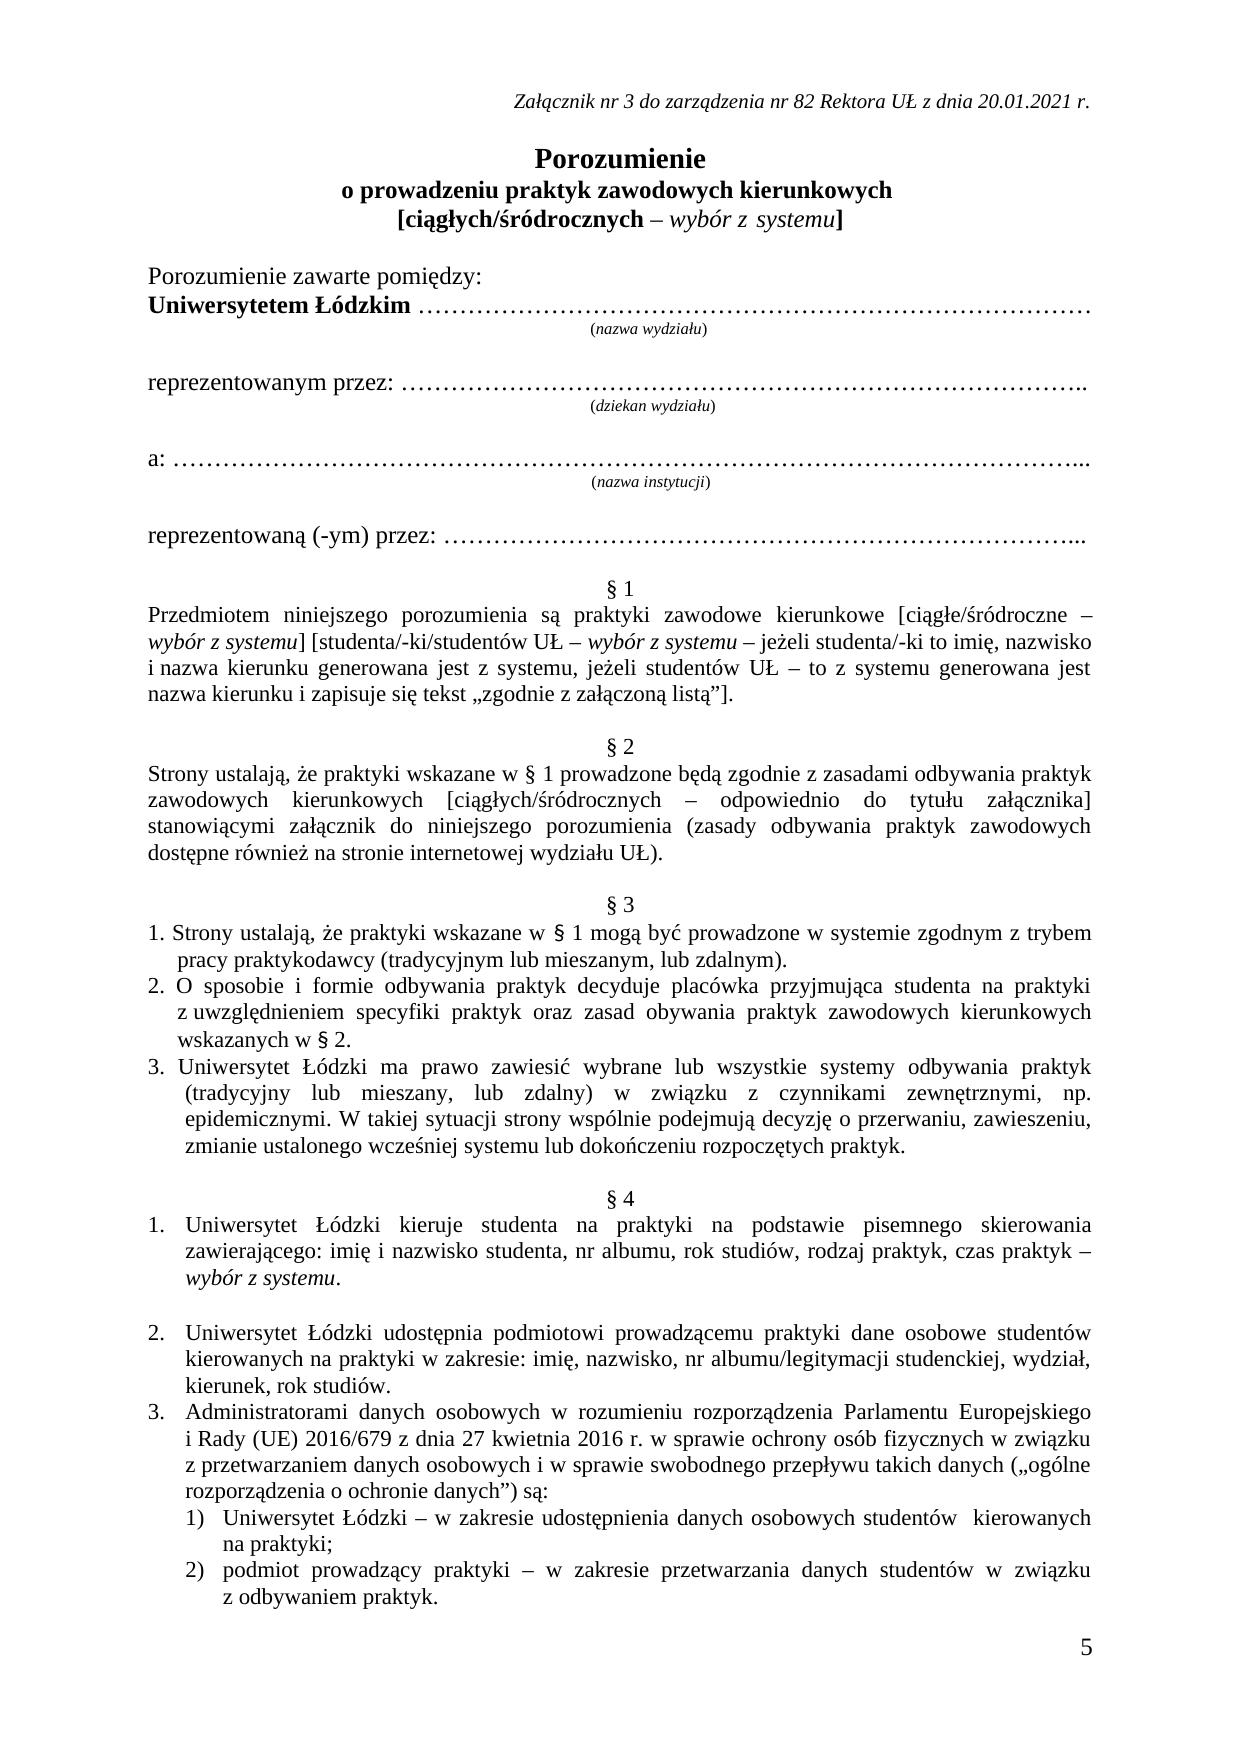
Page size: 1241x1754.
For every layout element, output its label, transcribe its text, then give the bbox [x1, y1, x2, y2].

text Porozumienie zawarte pomiędzy: [148, 261, 1093, 290]
text Uniwersytetem Łódzkim ……………………………………………………………………… [148, 290, 1093, 319]
list Uniwersytet Łódzki – w zakresie udostępnienia danych osobowych studentów kierowanych na praktyki; [185, 1533, 1093, 1586]
list Uniwersytet Łódzki udostępnia podmiotowi prowadzącemu praktyki dane osobowe studentów kierowanych na praktyki w zakresie: imię, nazwisko, nr albumu/legitymacji studenckiej, wydział, kierunek, rok studiów. [148, 1319, 1093, 1398]
text reprezentowaną (-ym) przez: …………………………………………………………………... [148, 520, 1093, 549]
text § 2 [148, 733, 1093, 759]
text Porozumienie [148, 141, 1093, 175]
text Przedmiotem niniejszego porozumienia są praktyki zawodowe kierunkowe [ciągłe/śródroczne – wybór z systemu] [studenta/-ki/studentów UŁ – wybór z systemu – jeżeli studenta/-ki to imię, nazwisko i nazwa kierunku generowana jest z systemu, jeżeli studentów UŁ – to z systemu generowana jest nazwa kierunku i zapisuje się tekst „zgodnie z załączoną listą”]. [148, 601, 1093, 707]
text reprezentowanym przez: ……………………………………………………………………….. [148, 367, 1093, 395]
text 1. Strony ustalają, że praktyki wskazane w § 1 mogą być prowadzone w systemie zgodnym z trybem pracy praktykodawcy (tradycyjnym lub mieszanym, lub zdalnym). [148, 918, 1093, 972]
list Administratorami danych osobowych w rozumieniu rozporządzenia Parlamentu Europejskiego i Rady (UE) 2016/679 z dnia 27 kwietnia 2016 r. w sprawie ochrony osób fizycznych w związku z przetwarzaniem danych osobowych i w sprawie swobodnego przepływu takich danych („ogólne rozporządzenia o ochronie danych”) są: [148, 1427, 1093, 1533]
text (nazwa wydziału) [516, 319, 1093, 338]
text Strony ustalają, że praktyki wskazane w § 1 prowadzone będą zgodnie z zasadami odbywania praktyk zawodowych kierunkowych [ciągłych/śródrocznych – odpowiednio do tytułu załącznika] stanowiącymi załącznik do niniejszego porozumienia (zasady odbywania praktyk zawodowych dostępne również na stronie internetowej wydziału UŁ). [148, 759, 1093, 865]
text 3. Uniwersytet Łódzki ma prawo zawiesić wybrane lub wszystkie systemy odbywania praktyk (tradycyjny lub mieszany, lub zdalny) w związku z czynnikami zewnętrznymi, np. epidemicznymi. W takiej sytuacji strony wspólnie podejmują decyzję o przerwaniu, zawieszeniu, zmianie ustalonego wcześniej systemu lub dokończeniu rozpoczętych praktyk. [148, 1053, 1093, 1158]
text § 4 [148, 1184, 1093, 1211]
text § 1 [148, 575, 1093, 601]
text § 3 [148, 891, 1093, 918]
text (dziekan wydziału) [516, 395, 1093, 414]
text o prowadzeniu praktyk zawodowych kierunkowych [ciągłych/śródrocznych – wybór z systemu] [148, 175, 1093, 232]
text 2. O sposobie i formie odbywania praktyk decyduje placówka przyjmująca studenta na praktyki z uwzględnieniem specyfiki praktyk oraz zasad obywania praktyk zawodowych kierunkowych wskazanych w § 2. [148, 972, 1093, 1053]
text a: ………………………………………………………………………………………………... [148, 443, 1093, 472]
list Uniwersytet Łódzki kieruje studenta na praktyki na podstawie pisemnego skierowania zawierającego: imię i nazwisko studenta, nr albumu, rok studiów, rodzaj praktyk, czas praktyk – wybór z systemu. [148, 1211, 1093, 1290]
text Załącznik nr 3 do zarządzenia nr 82 Rektora UŁ z dnia 20.01.2021 r. [148, 89, 1093, 113]
text (nazwa instytucji) [591, 472, 1093, 491]
